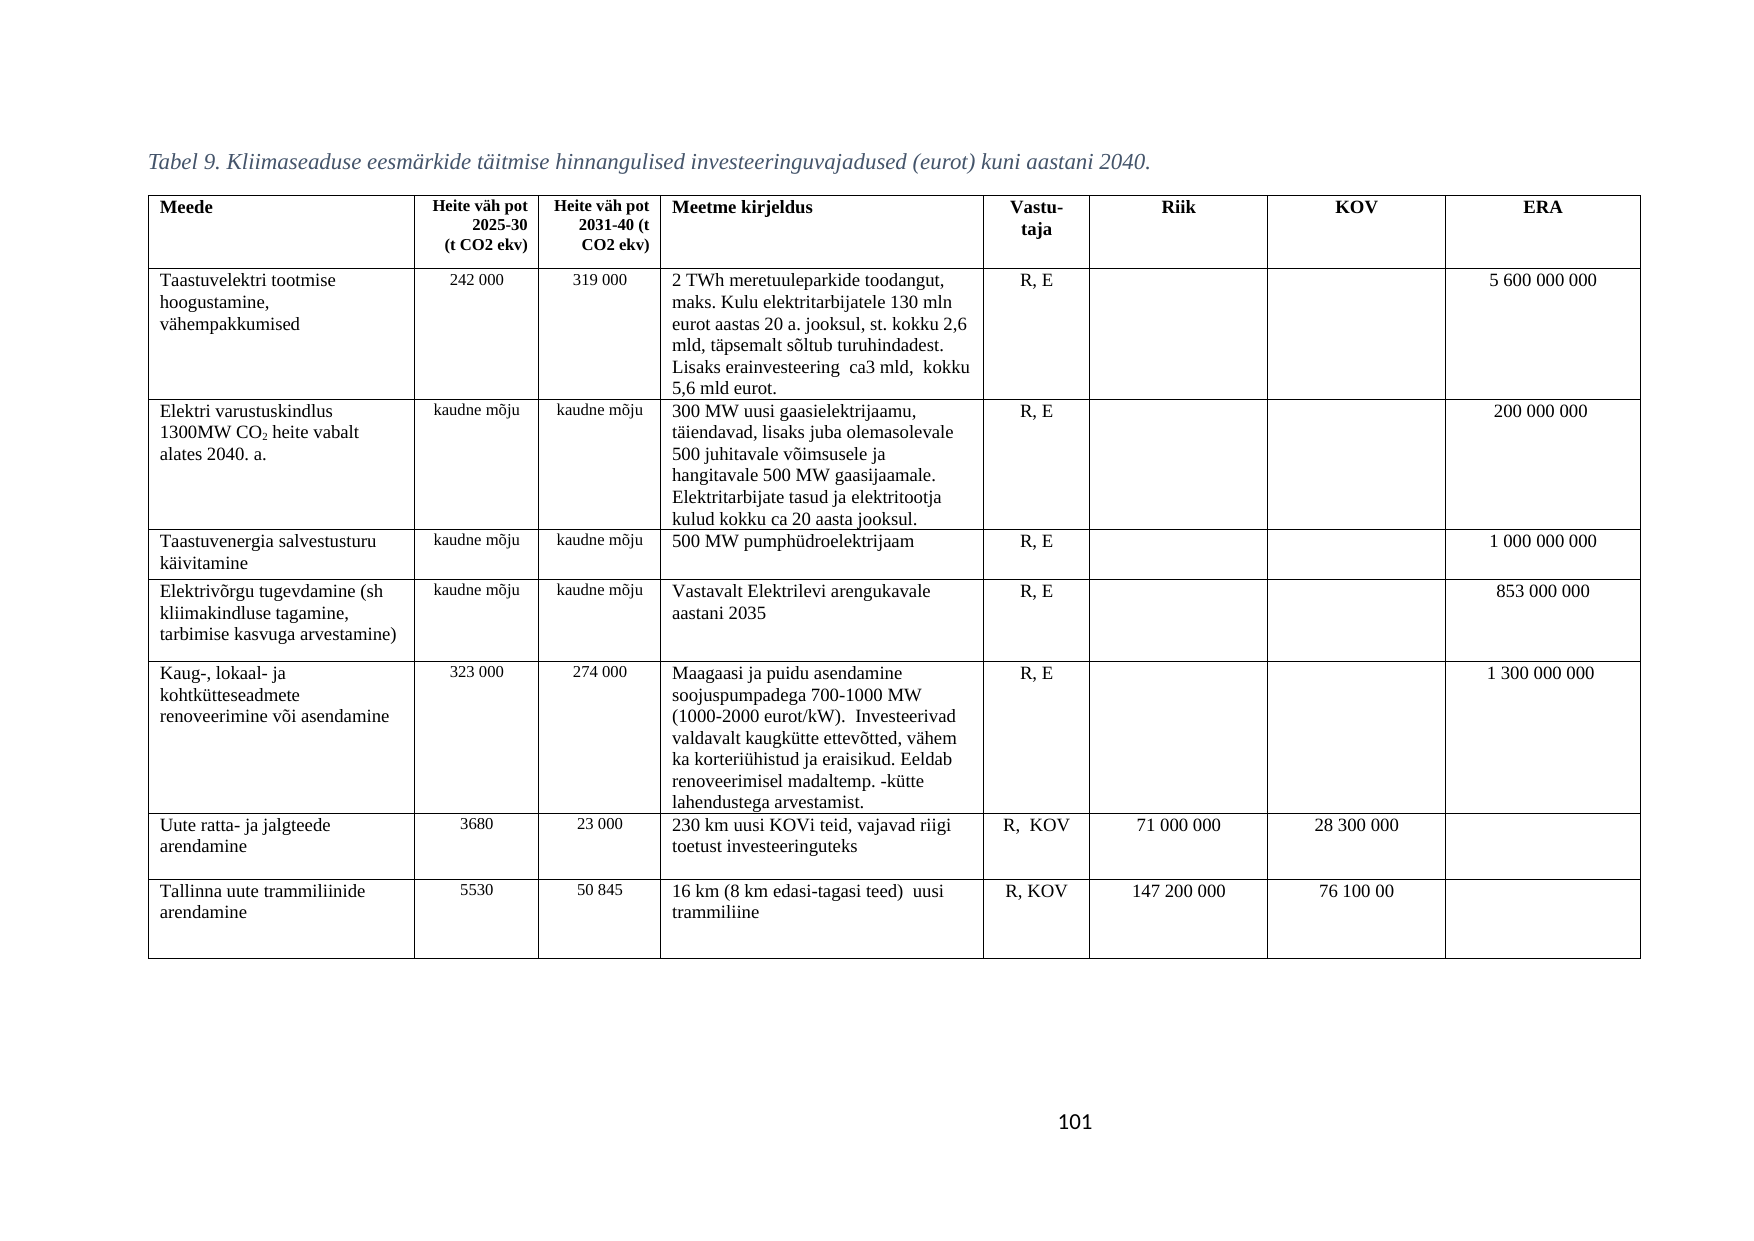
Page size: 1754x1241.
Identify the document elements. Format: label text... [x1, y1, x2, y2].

table_cell R, KOV [984, 880, 1089, 958]
table_cell 76 100 00 [1268, 880, 1445, 958]
table_cell kaudne mõju [415, 530, 538, 579]
table_cell [1446, 880, 1640, 958]
table_header Meetme kirjeldus [661, 196, 983, 268]
table_cell [1090, 530, 1267, 579]
table_cell kaudne mõju [415, 400, 538, 529]
table_header Vastu-taja [984, 196, 1089, 268]
table_cell Vastavalt Elektrilevi arengukavale aastani 2035 [661, 580, 983, 661]
table_cell 71 000 000 [1090, 814, 1267, 878]
table_cell 1 300 000 000 [1446, 662, 1640, 813]
table_cell kaudne mõju [539, 580, 660, 661]
table_header Riik [1090, 196, 1267, 268]
table_cell 319 000 [539, 269, 660, 399]
table_cell R, KOV [984, 814, 1089, 878]
table_cell 200 000 000 [1446, 400, 1640, 529]
table_cell R, E [984, 662, 1089, 813]
table_cell 3680 [415, 814, 538, 878]
table_cell R, E [984, 580, 1089, 661]
table_cell R, E [984, 400, 1089, 529]
table_cell 23 000 [539, 814, 660, 878]
table_cell kaudne mõju [539, 530, 660, 579]
table_cell 323 000 [415, 662, 538, 813]
table_cell 853 000 000 [1446, 580, 1640, 661]
table_cell Kaug-, lokaal- ja kohtkütteseadmete renoveerimine või asendamine [149, 662, 414, 813]
table_cell 50 845 [539, 880, 660, 958]
table_header KOV [1268, 196, 1445, 268]
table_header Meede [149, 196, 414, 268]
table_cell 5 600 000 000 [1446, 269, 1640, 399]
table_cell kaudne mõju [415, 580, 538, 661]
table_cell [1268, 269, 1445, 399]
table_cell [1268, 580, 1445, 661]
table_cell Elektri varustuskindlus 1300MW CO2 heite vabalt alates 2040. a. [149, 400, 414, 529]
table_cell 300 MW uusi gaasielektrijaamu, täiendavad, lisaks juba olemasolevale 500 juhitavale võimsusele ja hangitavale 500 MW gaasijaamale. Elektritarbijate tasud ja elektritootja kulud kokku ca 20 aasta jooksul. [661, 400, 983, 529]
table_cell 5530 [415, 880, 538, 958]
table_header Heite väh pot 2031-40 (t CO2 ekv) [539, 196, 660, 268]
table_cell R, E [984, 530, 1089, 579]
table_cell [1090, 269, 1267, 399]
table_cell 2 TWh meretuuleparkide toodangut, maks. Kulu elektritarbijatele 130 mln eurot aastas 20 a. jooksul, st. kokku 2,6 mld, täpsemalt sõltub turuhindadest. Lisaks erainvesteering ca3 mld, kokku 5,6 mld eurot. [661, 269, 983, 399]
table_cell 28 300 000 [1268, 814, 1445, 878]
table_cell [1268, 662, 1445, 813]
table_header Heite väh pot 2025-30 (t CO2 ekv) [415, 196, 538, 268]
table_cell Uute ratta- ja jalgteede arendamine [149, 814, 414, 878]
table_cell Taastuvelektri tootmise hoogustamine, vähempakkumised [149, 269, 414, 399]
table_cell 147 200 000 [1090, 880, 1267, 958]
table_cell Maagaasi ja puidu asendamine soojuspumpadega 700-1000 MW (1000-2000 eurot/kW). Investeerivad valdavalt kaugkütte ettevõtted, vähem ka korteriühistud ja eraisikud. Eeldab renoveerimisel madaltemp. -kütte lahendustega arvestamist. [661, 662, 983, 813]
table_cell Taastuvenergia salvestusturu käivitamine [149, 530, 414, 579]
table_cell Elektrivõrgu tugevdamine (sh kliimakindluse tagamine, tarbimise kasvuga arvestamine) [149, 580, 414, 661]
table_cell [1446, 814, 1640, 878]
table_cell Tallinna uute trammiliinide arendamine [149, 880, 414, 958]
table_cell [1090, 400, 1267, 529]
table_cell [1268, 530, 1445, 579]
table_cell [1090, 580, 1267, 661]
table_cell 242 000 [415, 269, 538, 399]
table_cell 230 km uusi KOVi teid, vajavad riigi toetust investeeringuteks [661, 814, 983, 878]
text Tabel 9. Kliimaseaduse eesmärkide täitmise hinnangulised investeeringuvajadused (eurot) kuni aastani 2040. [148, 148, 1606, 174]
table_cell 16 km (8 km edasi-tagasi teed) uusi trammiliine [661, 880, 983, 958]
table_cell [1268, 400, 1445, 529]
table_header ERA [1446, 196, 1640, 268]
table_cell kaudne mõju [539, 400, 660, 529]
table_cell 274 000 [539, 662, 660, 813]
table_cell 500 MW pumphüdroelektrijaam [661, 530, 983, 579]
table_cell [1090, 662, 1267, 813]
table_cell R, E [984, 269, 1089, 399]
table_cell 1 000 000 000 [1446, 530, 1640, 579]
